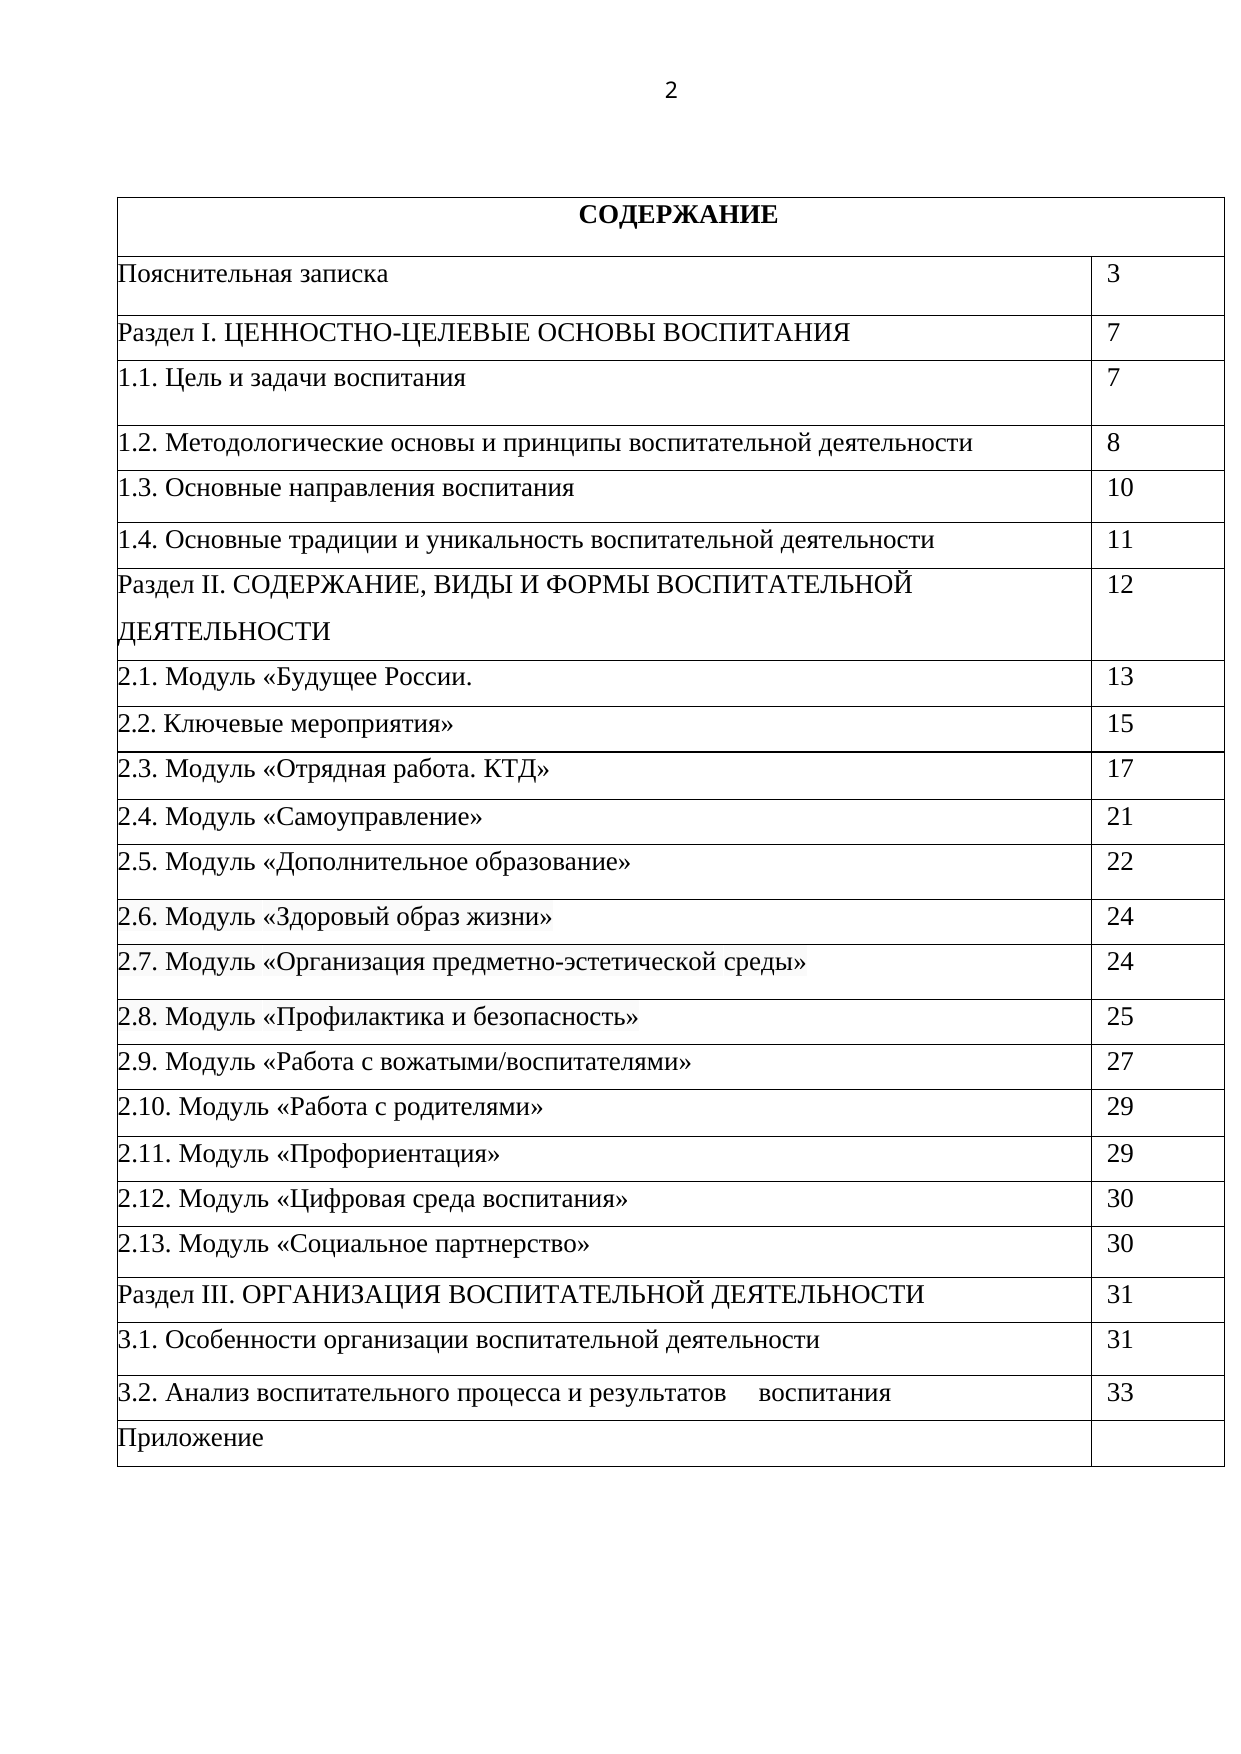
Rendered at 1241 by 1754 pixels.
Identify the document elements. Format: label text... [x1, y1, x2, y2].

table_cell 11 [1092, 523, 1224, 567]
table_cell 22 [1092, 845, 1224, 899]
table_cell Раздел III. ОРГАНИЗАЦИЯ ВОСПИТАТЕЛЬНОЙ ДЕЯТЕЛЬНОСТИ [118, 1278, 1091, 1322]
table_cell 17 [1092, 753, 1224, 799]
table_cell 2.7. Модуль «Организация предметно-эстетической среды» [118, 945, 1091, 999]
table_cell Раздел I. ЦЕННОСТНО-ЦЕЛЕВЫЕ ОСНОВЫ ВОСПИТАНИЯ [118, 316, 1091, 360]
table_cell 33 [1092, 1376, 1224, 1420]
table_cell 2.5. Модуль «Дополнительное образование» [118, 845, 1091, 899]
table_cell 1.1. Цель и задачи воспитания [118, 361, 1091, 425]
table_cell 8 [1092, 426, 1224, 470]
table_cell 3 [1092, 257, 1224, 315]
table_cell 7 [1092, 361, 1224, 425]
table_cell 2.13. Модуль «Социальное партнерство» [118, 1227, 1091, 1277]
table_cell 29 [1092, 1137, 1224, 1181]
table_cell 15 [1092, 707, 1224, 751]
table_cell 2.6. Модуль «Здоровый образ жизни» [118, 900, 1091, 944]
table_cell 3.2. Анализ воспитательного процесса и результатов воспитания [118, 1376, 1091, 1420]
table_cell 2.12. Модуль «Цифровая среда воспитания» [118, 1182, 1091, 1226]
table_cell 1.4. Основные традиции и уникальность воспитательной деятельности [118, 523, 1091, 567]
table_cell 25 [1092, 1000, 1224, 1044]
table_cell 2.2. Ключевые мероприятия» [118, 707, 1091, 751]
table_cell 2.3. Модуль «Отрядная работа. КТД» [118, 753, 1091, 799]
table_cell 10 [1092, 471, 1224, 522]
table_cell 7 [1092, 316, 1224, 360]
table_cell 2.8. Модуль «Профилактика и безопасность» [118, 1000, 1091, 1044]
table_cell Раздел II. СОДЕРЖАНИЕ, ВИДЫ И ФОРМЫ ВОСПИТАТЕЛЬНОЙ ДЕЯТЕЛЬНОСТИ [118, 569, 1091, 659]
table_cell 24 [1092, 945, 1224, 999]
table_cell 2.11. Модуль «Профориентация» [118, 1137, 1091, 1181]
table_cell 21 [1092, 800, 1224, 844]
table_cell 31 [1092, 1323, 1224, 1375]
table_cell [1092, 1421, 1224, 1466]
table_cell 3.1. Особенности организации воспитательной деятельности [118, 1323, 1091, 1375]
table_cell 31 [1092, 1278, 1224, 1322]
table_cell 29 [1092, 1090, 1224, 1136]
table_cell 13 [1092, 661, 1224, 706]
table_cell 30 [1092, 1182, 1224, 1226]
table_cell Приложение [118, 1421, 1091, 1466]
table_cell 2.1. Модуль «Будущее России. [118, 661, 1091, 706]
table_cell 24 [1092, 900, 1224, 944]
table_cell 1.3. Основные направления воспитания [118, 471, 1091, 522]
table_cell 2.9. Модуль «Работа с вожатыми/воспитателями» [118, 1045, 1091, 1089]
table_cell 30 [1092, 1227, 1224, 1277]
table_cell Пояснительная записка [118, 257, 1091, 315]
table_cell 2.10. Модуль «Работа с родителями» [118, 1090, 1091, 1136]
table_cell 2.4. Модуль «Самоуправление» [118, 800, 1091, 844]
table_cell 27 [1092, 1045, 1224, 1089]
table_header СОДЕРЖАНИЕ [118, 198, 1224, 256]
table_cell 12 [1092, 569, 1224, 659]
table_cell 1.2. Методологические основы и принципы воспитательной деятельности [118, 426, 1091, 470]
